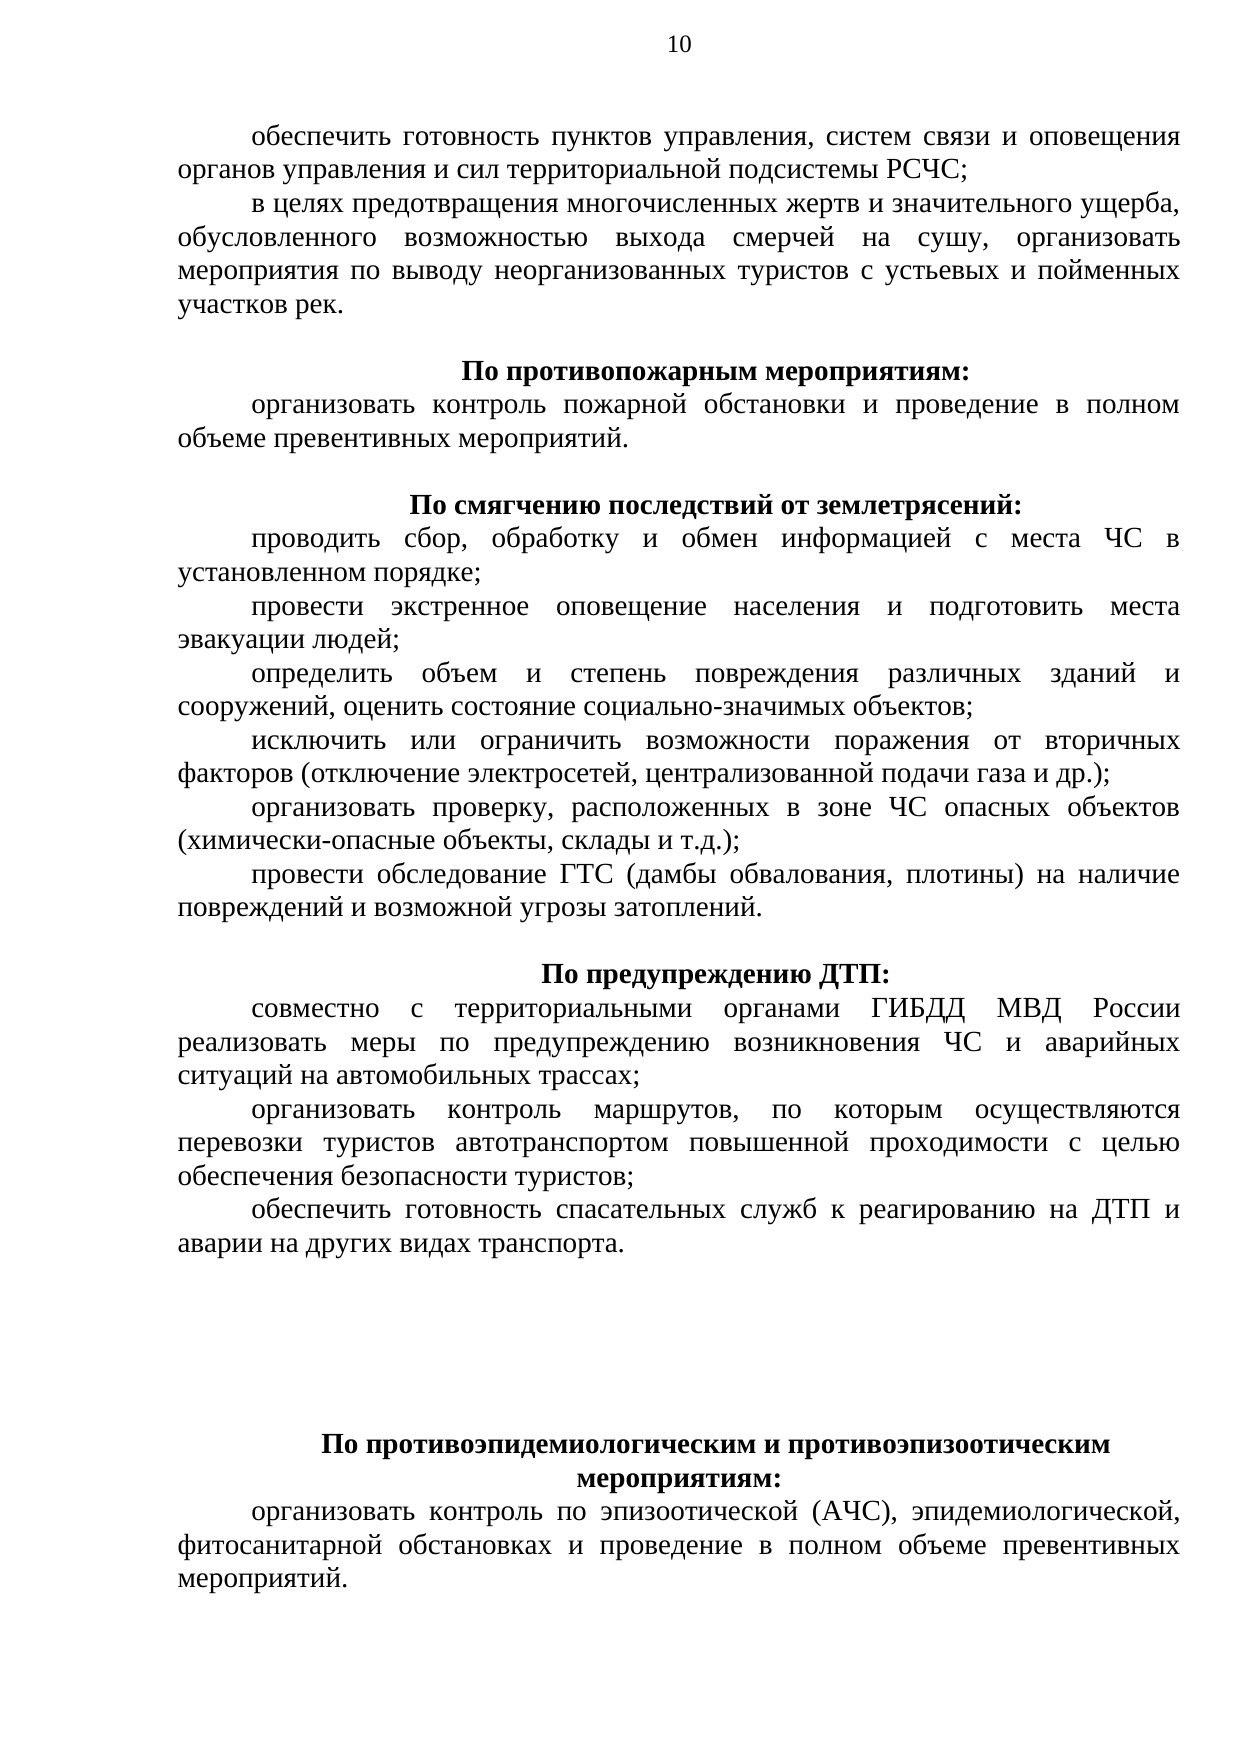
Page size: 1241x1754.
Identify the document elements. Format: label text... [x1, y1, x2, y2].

text провести обследование ГТС (дамбы обвалования, плотины) на наличие повреждений и возможной угрозы затоплений. [177, 856, 1181, 923]
text По противопожарным мероприятиям: [177, 353, 1181, 386]
text совместно с территориальными органами ГИБДД МВД России реализовать меры по предупреждению возникновения ЧС и аварийных ситуаций на автомобильных трассах; [177, 990, 1181, 1091]
text организовать контроль по эпизоотической (АЧС), эпидемиологической, фитосанитарной обстановках и проведение в полном объеме превентивных мероприятий. [177, 1493, 1181, 1594]
text обеспечить готовность спасательных служб к реагированию на ДТП и аварии на других видах транспорта. [177, 1191, 1181, 1258]
text По предупреждению ДТП: [177, 957, 1181, 990]
text провести экстренное оповещение населения и подготовить места эвакуации людей; [177, 588, 1181, 655]
text организовать проверку, расположенных в зоне ЧС опасных объектов (химически-опасные объекты, склады и т.д.); [177, 789, 1181, 856]
text По смягчению последствий от землетрясений: [177, 487, 1181, 521]
text проводить сбор, обработку и обмен информацией с места ЧС в установленном порядке; [177, 521, 1181, 588]
text определить объем и степень повреждения различных зданий и сооружений, оценить состояние социально-значимых объектов; [177, 655, 1181, 722]
text обеспечить готовность пунктов управления, систем связи и оповещения органов управления и сил территориальной подсистемы РСЧС; [177, 118, 1181, 185]
text организовать контроль пожарной обстановки и проведение в полном объеме превентивных мероприятий. [177, 386, 1181, 453]
text организовать контроль маршрутов, по которым осуществляются перевозки туристов автотранспортом повышенной проходимости с целью обеспечения безопасности туристов; [177, 1091, 1181, 1191]
text исключить или ограничить возможности поражения от вторичных факторов (отключение электросетей, централизованной подачи газа и др.); [177, 722, 1181, 789]
text в целях предотвращения многочисленных жертв и значительного ущерба, обусловленного возможностью выхода смерчей на сушу, организовать мероприятия по выводу неорганизованных туристов с устьевых и пойменных участков рек. [177, 185, 1181, 319]
text По противоэпидемиологическим и противоэпизоотическим мероприятиям: [177, 1426, 1181, 1493]
